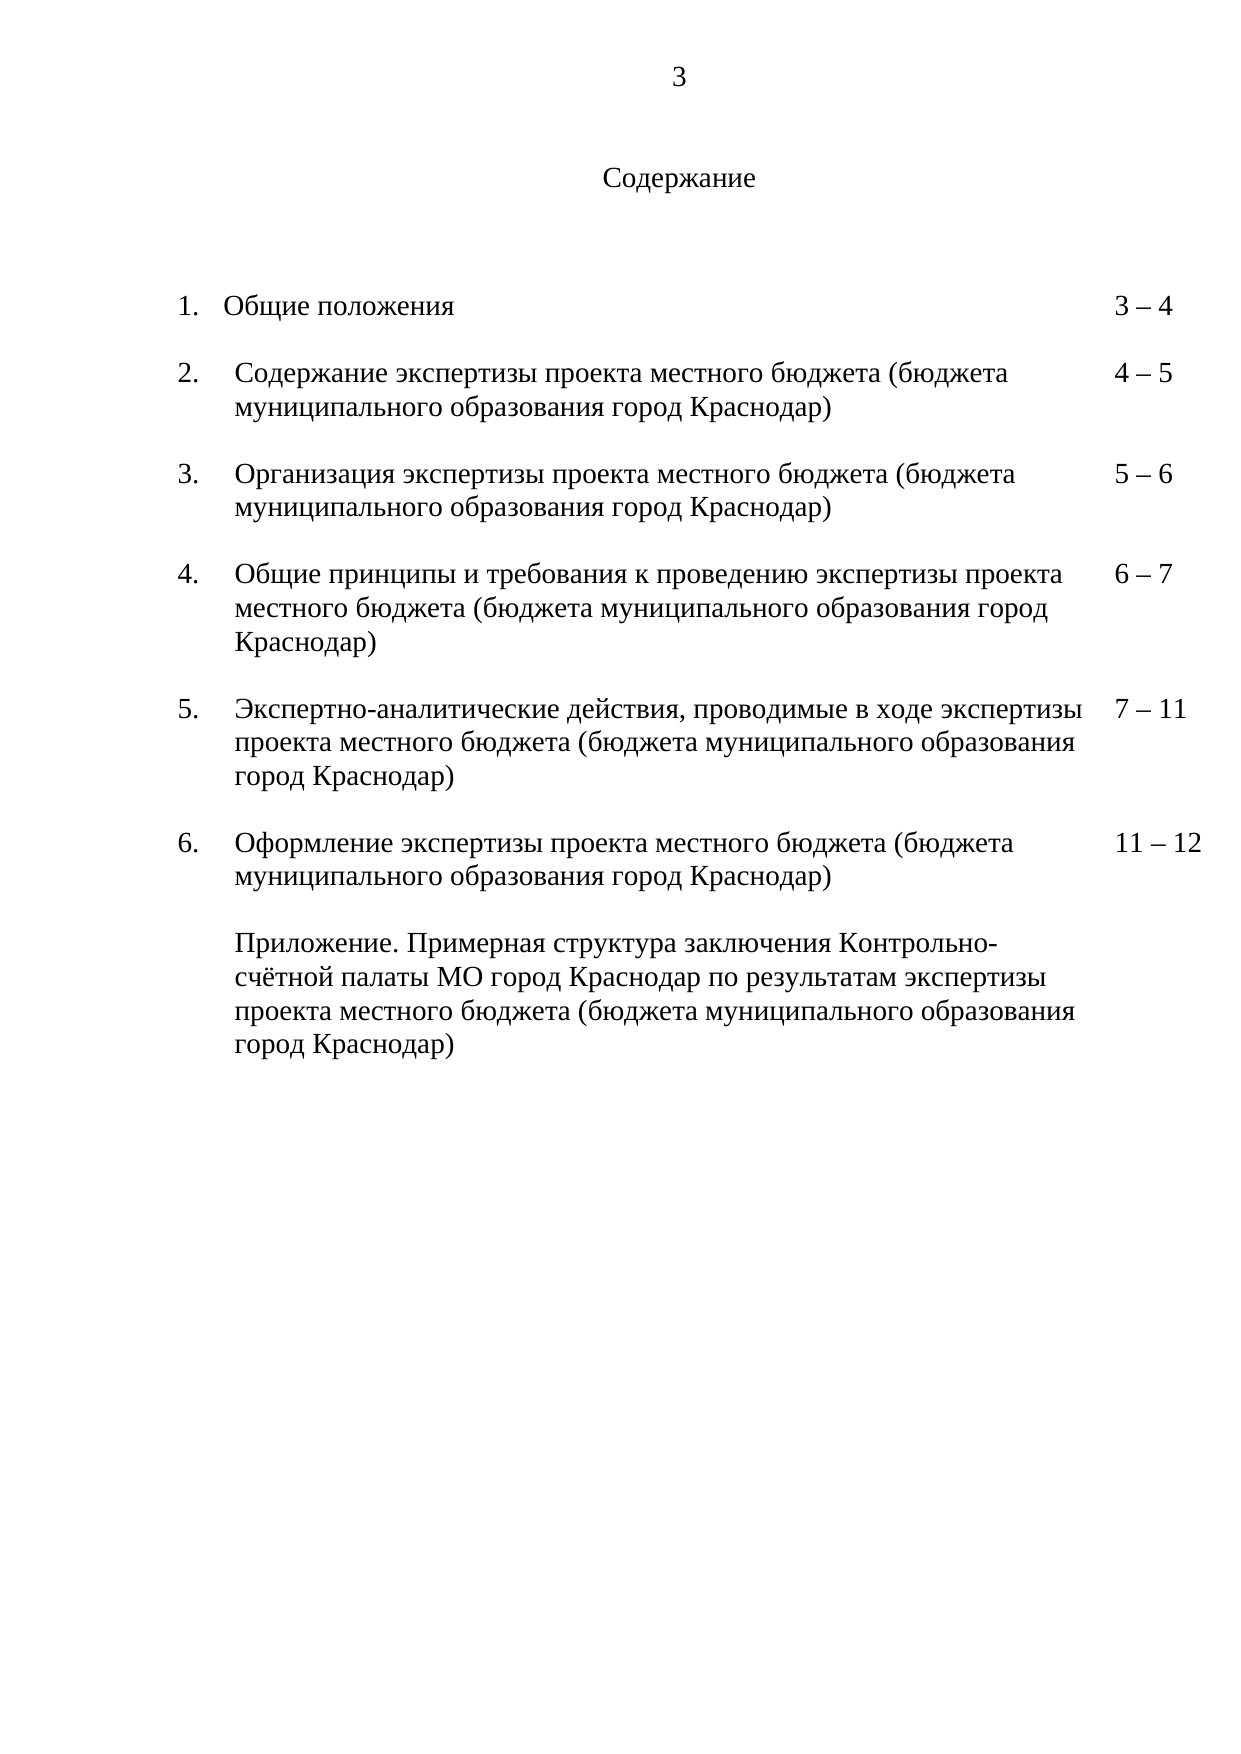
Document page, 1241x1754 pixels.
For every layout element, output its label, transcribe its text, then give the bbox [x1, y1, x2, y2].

table_cell Общие принципы и требования к проведению экспертизы проекта местного бюджета (бюджета муниципального образования город Краснодар) [223, 557, 1103, 691]
table_cell 6 – 7 [1103, 557, 1223, 691]
table_cell 7 – 11 [1103, 691, 1223, 825]
table_cell 4 – 5 [1103, 355, 1223, 456]
table_cell Оформление экспертизы проекта местного бюджета (бюджета муниципального образования город Краснодар) Приложение. Примерная структура заключения Контрольно-счётной палаты МО город Краснодар по результатам экспертизы проекта местного бюджета (бюджета муниципального образования город Краснодар) [223, 825, 1103, 1093]
table_header 1. [166, 288, 223, 355]
table_cell Организация экспертизы проекта местного бюджета (бюджета муниципального образования город Краснодар) [223, 456, 1103, 557]
table_cell 3. [166, 456, 223, 557]
table_cell Содержание экспертизы проекта местного бюджета (бюджета муниципального образования город Краснодар) [223, 355, 1103, 456]
text Содержание [177, 160, 1181, 193]
table_header Общие положения [223, 288, 1103, 355]
table_cell 6. [166, 825, 223, 1093]
table_cell 5 – 6 [1103, 456, 1223, 557]
table_header 3 – 4 [1103, 288, 1223, 355]
table_cell 5. [166, 691, 223, 825]
table_cell 2. [166, 355, 223, 456]
table_cell 4. [166, 557, 223, 691]
table_cell 11 – 12 [1103, 825, 1223, 1093]
table_cell Экспертно-аналитические действия, проводимые в ходе экспертизы проекта местного бюджета (бюджета муниципального образования город Краснодар) [223, 691, 1103, 825]
